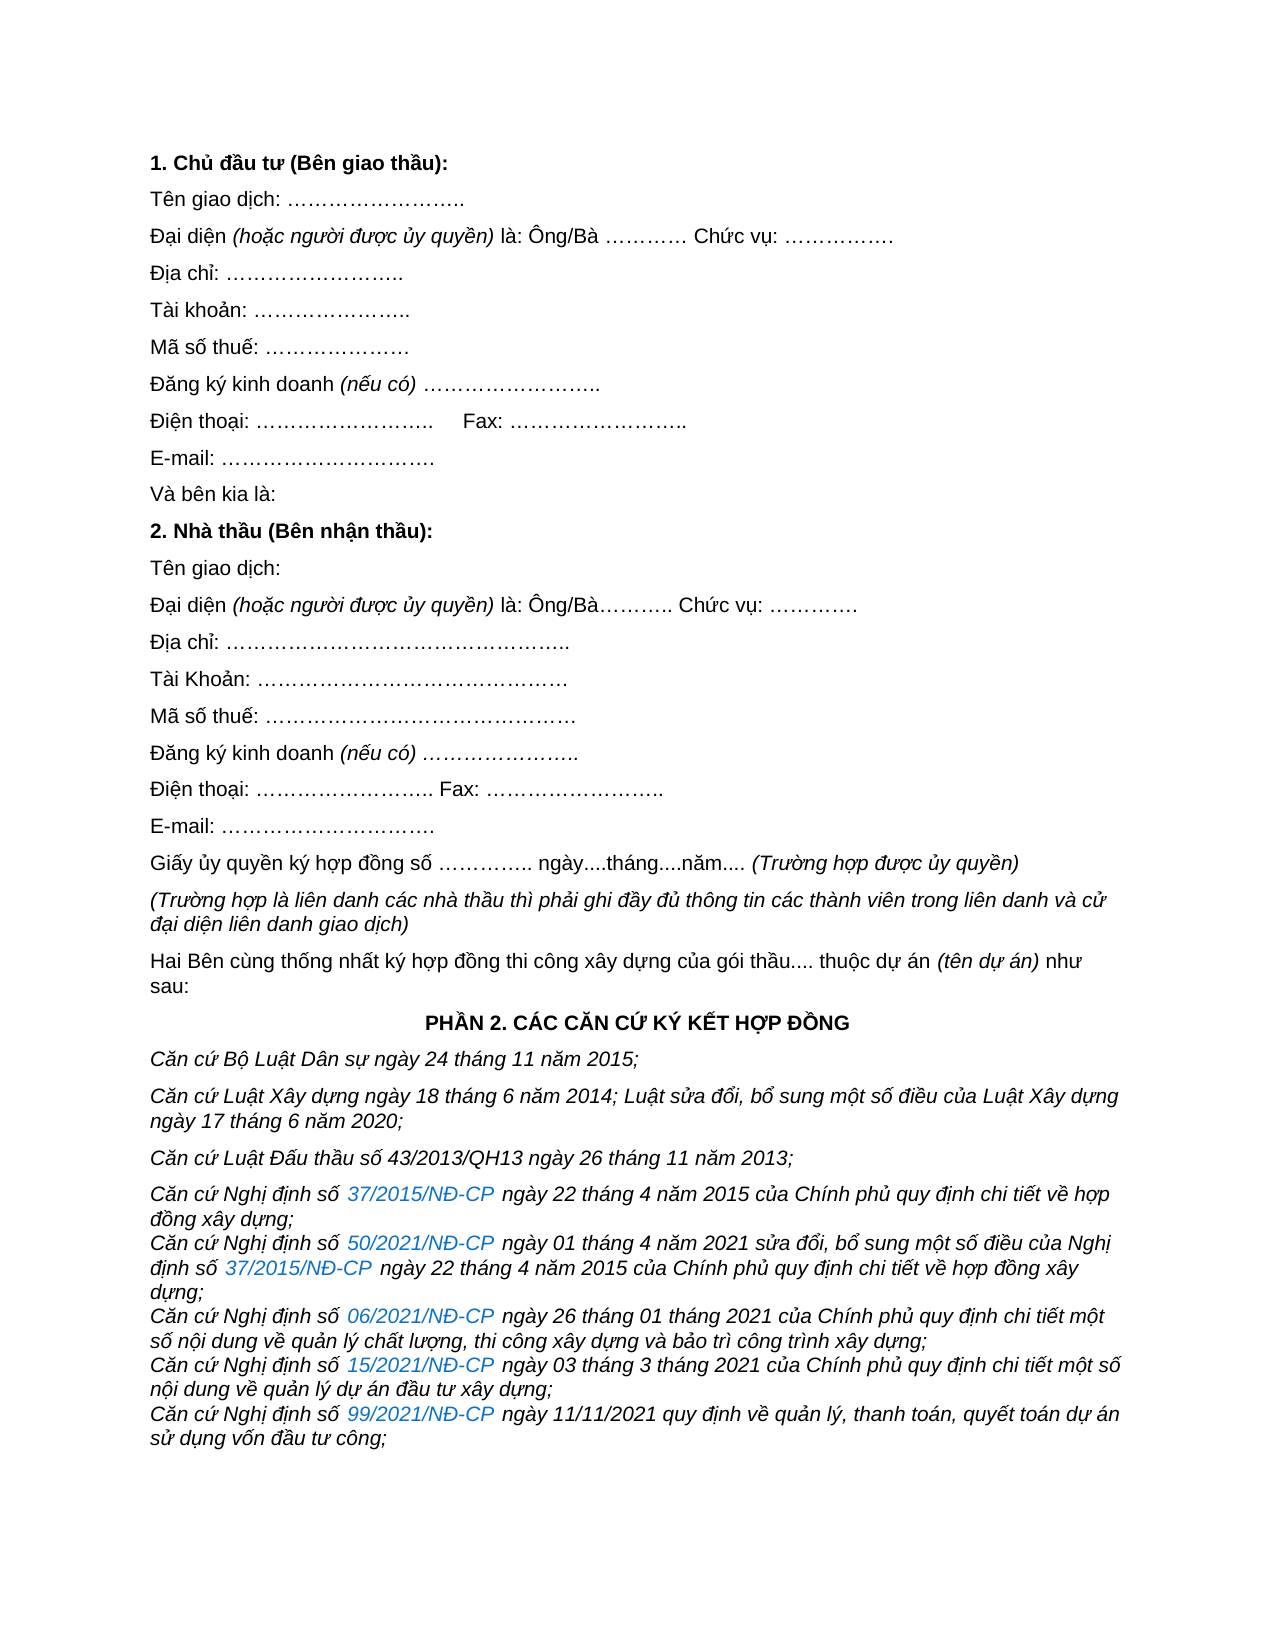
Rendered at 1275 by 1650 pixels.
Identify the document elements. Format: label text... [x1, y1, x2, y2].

text E-mail: …………………………. [150, 445, 1125, 469]
text Căn cứ Nghị định số 06/2021/NĐ-CP ngày 26 tháng 01 tháng 2021 của Chính phủ quy định chi tiết một số nội dung về quản lý chất lượng, thi công xây dựng và bảo trì công trình xây dựng; [150, 1304, 1125, 1352]
text Đăng ký kinh doanh (nếu có) ………………….. [150, 740, 1125, 764]
text Đại diện (hoặc người được ủy quyền) là: Ông/Bà ………… Chức vụ: ……………. [150, 224, 1125, 248]
text Tài khoản: ………………….. [150, 297, 1125, 322]
text Đăng ký kinh doanh (nếu có) …………………….. [150, 371, 1125, 396]
text Hai Bên cùng thống nhất ký hợp đồng thi công xây dựng của gói thầu.... thuộc dự án (tên dự án) như sau: [150, 949, 1125, 997]
text Giấy ủy quyền ký hợp đồng số ………….. ngày....tháng....năm.... (Trường hợp được ủy quyền) [150, 851, 1125, 875]
text Tài Khoản: ……………………………………… [150, 666, 1125, 691]
text Căn cứ Nghị định số 99/2021/NĐ-CP ngày 11/11/2021 quy định về quản lý, thanh toán, quyết toán dự án sử dụng vốn đầu tư công; [150, 1401, 1125, 1450]
text Địa chỉ: …………………….. [150, 261, 1125, 285]
text Điện thoại: …………………….. Fax: …………………….. [150, 777, 1125, 801]
text Mã số thuế: ……………………………………… [150, 703, 1125, 727]
text Căn cứ Luật Đấu thầu số 43/2013/QH13 ngày 26 tháng 11 năm 2013; [150, 1145, 1125, 1169]
text Căn cứ Nghị định số 37/2015/NĐ-CP ngày 22 tháng 4 năm 2015 của Chính phủ quy định chi tiết về hợp đồng xây dựng; [150, 1182, 1125, 1231]
text Và bên kia là: [150, 482, 1125, 506]
text Tên giao dịch: [150, 556, 1125, 580]
text Đại diện (hoặc người được ủy quyền) là: Ông/Bà……….. Chức vụ: …………. [150, 592, 1125, 617]
text Địa chỉ: ………………………………………….. [150, 629, 1125, 654]
text PHẦN 2. CÁC CĂN CỨ KÝ KẾT HỢP ĐỒNG [150, 1010, 1125, 1034]
text Căn cứ Luật Xây dựng ngày 18 tháng 6 năm 2014; Luật sửa đổi, bổ sung một số điều của Luật Xây dựng ngày 17 tháng 6 năm 2020; [150, 1084, 1125, 1132]
text (Trường hợp là liên danh các nhà thầu thì phải ghi đầy đủ thông tin các thành viên trong liên danh và cử đại diện liên danh giao dịch) [150, 887, 1125, 936]
text E-mail: …………………………. [150, 814, 1125, 838]
text Tên giao dịch: …………………….. [150, 187, 1125, 211]
text 1. Chủ đầu tư (Bên giao thầu): [150, 150, 1125, 174]
text Căn cứ Nghị định số 15/2021/NĐ-CP ngày 03 tháng 3 tháng 2021 của Chính phủ quy định chi tiết một số nội dung về quản lý dự án đầu tư xây dựng; [150, 1352, 1125, 1401]
text Mã số thuế: ………………… [150, 334, 1125, 359]
text Căn cứ Nghị định số 50/2021/NĐ-CP ngày 01 tháng 4 năm 2021 sửa đổi, bổ sung một số điều của Nghị định số 37/2015/NĐ-CP ngày 22 tháng 4 năm 2015 của Chính phủ quy định chi tiết về hợp đồng xây dựng; [150, 1231, 1125, 1304]
text 2. Nhà thầu (Bên nhận thầu): [150, 519, 1125, 543]
text Căn cứ Bộ Luật Dân sự ngày 24 tháng 11 năm 2015; [150, 1047, 1125, 1071]
text Điện thoại: …………………….. Fax: …………………….. [150, 408, 1125, 432]
